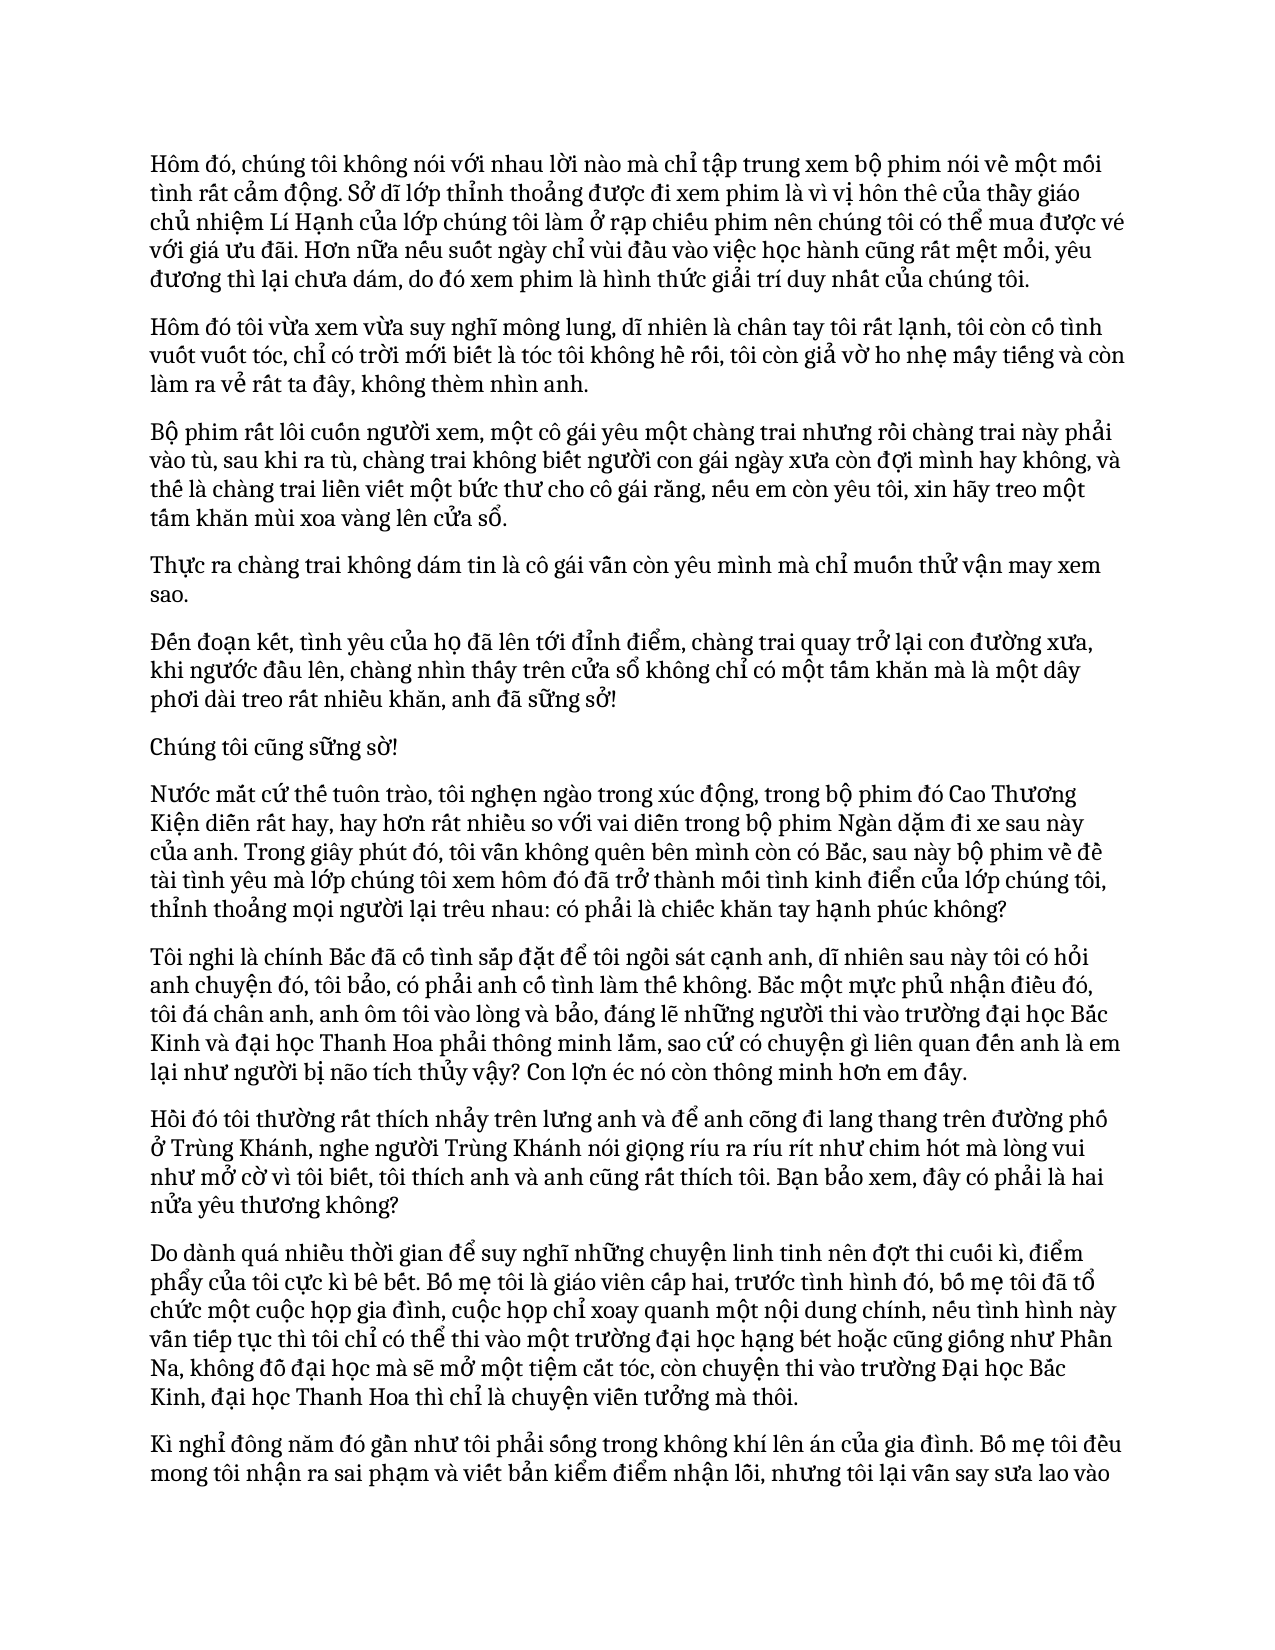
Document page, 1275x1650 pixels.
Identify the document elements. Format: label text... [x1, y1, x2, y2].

text Bộ phim rất lôi cuốn người xem, một cô gái yêu một chàng trai nhưng rồi chàng trai này phải vào tù, sau khi ra tù, chàng trai không biết người con gái ngày xưa còn đợi mình hay không, và thế là chàng trai liền viết một bức thư cho cô gái rằng, nếu em còn yêu tôi, xin hãy treo một tấm khăn mùi xoa vàng lên cửa sổ. [150, 417, 1125, 532]
text Hôm đó tôi vừa xem vừa suy nghĩ mông lung, dĩ nhiên là chân tay tôi rất lạnh, tôi còn cố tình vuốt vuốt tóc, chỉ có trời mới biết là tóc tôi không hề rối, tôi còn giả vờ ho nhẹ mấy tiếng và còn làm ra vẻ rất ta đây, không thèm nhìn anh. [150, 312, 1125, 399]
text Tôi nghi là chính Bắc đã cố tình sắp đặt để tôi ngồi sát cạnh anh, dĩ nhiên sau này tôi có hỏi anh chuyện đó, tôi bảo, có phải anh cố tình làm thế không. Bắc một mực phủ nhận điều đó, tôi đá chân anh, anh ôm tôi vào lòng và bảo, đáng lẽ những người thi vào trường đại học Bắc Kinh và đại học Thanh Hoa phải thông minh lắm, sao cứ có chuyện gì liên quan đến anh là em lại như người bị não tích thủy vậy? Con lợn éc nó còn thông minh hơn em đấy. [150, 942, 1125, 1086]
text Nước mắt cứ thế tuôn trào, tôi nghẹn ngào trong xúc động, trong bộ phim đó Cao Thương Kiện diễn rất hay, hay hơn rất nhiều so với vai diễn trong bộ phim Ngàn dặm đi xe sau này của anh. Trong giây phút đó, tôi vẫn không quên bên mình còn có Bắc, sau này bộ phim về đề tài tình yêu mà lớp chúng tôi xem hôm đó đã trở thành mối tình kinh điển của lớp chúng tôi, thỉnh thoảng mọi người lại trêu nhau: có phải là chiếc khăn tay hạnh phúc không? [150, 780, 1125, 924]
text Hồi đó tôi thường rất thích nhảy trên lưng anh và để anh cõng đi lang thang trên đường phố ở Trùng Khánh, nghe người Trùng Khánh nói giọng ríu ra ríu rít như chim hót mà lòng vui như mở cờ vì tôi biết, tôi thích anh và anh cũng rất thích tôi. Bạn bảo xem, đây có phải là hai nửa yêu thương không? [150, 1105, 1125, 1220]
text Hôm đó, chúng tôi không nói với nhau lời nào mà chỉ tập trung xem bộ phim nói về một mối tình rất cảm động. Sở dĩ lớp thỉnh thoảng được đi xem phim là vì vị hôn thê của thầy giáo chủ nhiệm Lí Hạnh của lớp chúng tôi làm ở rạp chiếu phim nên chúng tôi có thể mua được vé với giá ưu đãi. Hơn nữa nếu suốt ngày chỉ vùi đầu vào việc học hành cũng rất mệt mỏi, yêu đương thì lại chưa dám, do đó xem phim là hình thức giải trí duy nhất của chúng tôi. [150, 150, 1125, 294]
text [150, 1430, 1125, 1487]
text Chúng tôi cũng sững sờ! [150, 732, 1125, 761]
text Thực ra chàng trai không dám tin là cô gái vẫn còn yêu mình mà chỉ muốn thử vận may xem sao. [150, 551, 1125, 609]
text Đến đoạn kết, tình yêu của họ đã lên tới đỉnh điểm, chàng trai quay trở lại con đường xưa, khi ngước đầu lên, chàng nhìn thấy trên cửa sổ không chỉ có một tấm khăn mà là một dây phơi dài treo rất nhiều khăn, anh đã sững sở! [150, 627, 1125, 714]
text Do dành quá nhiều thời gian để suy nghĩ những chuyện linh tinh nên đợt thi cuối kì, điểm phẩy của tôi cực kì bê bết. Bố mẹ tôi là giáo viên cấp hai, trước tình hình đó, bố mẹ tôi đã tổ chức một cuộc họp gia đình, cuộc họp chỉ xoay quanh một nội dung chính, nếu tình hình này vẫn tiếp tục thì tôi chỉ có thể thi vào một trường đại học hạng bét hoặc cũng giống như Phần Na, không đỗ đại học mà sẽ mở một tiệm cắt tóc, còn chuyện thi vào trường Đại học Bắc Kinh, đại học Thanh Hoa thì chỉ là chuyện viễn tưởng mà thôi. [150, 1239, 1125, 1411]
